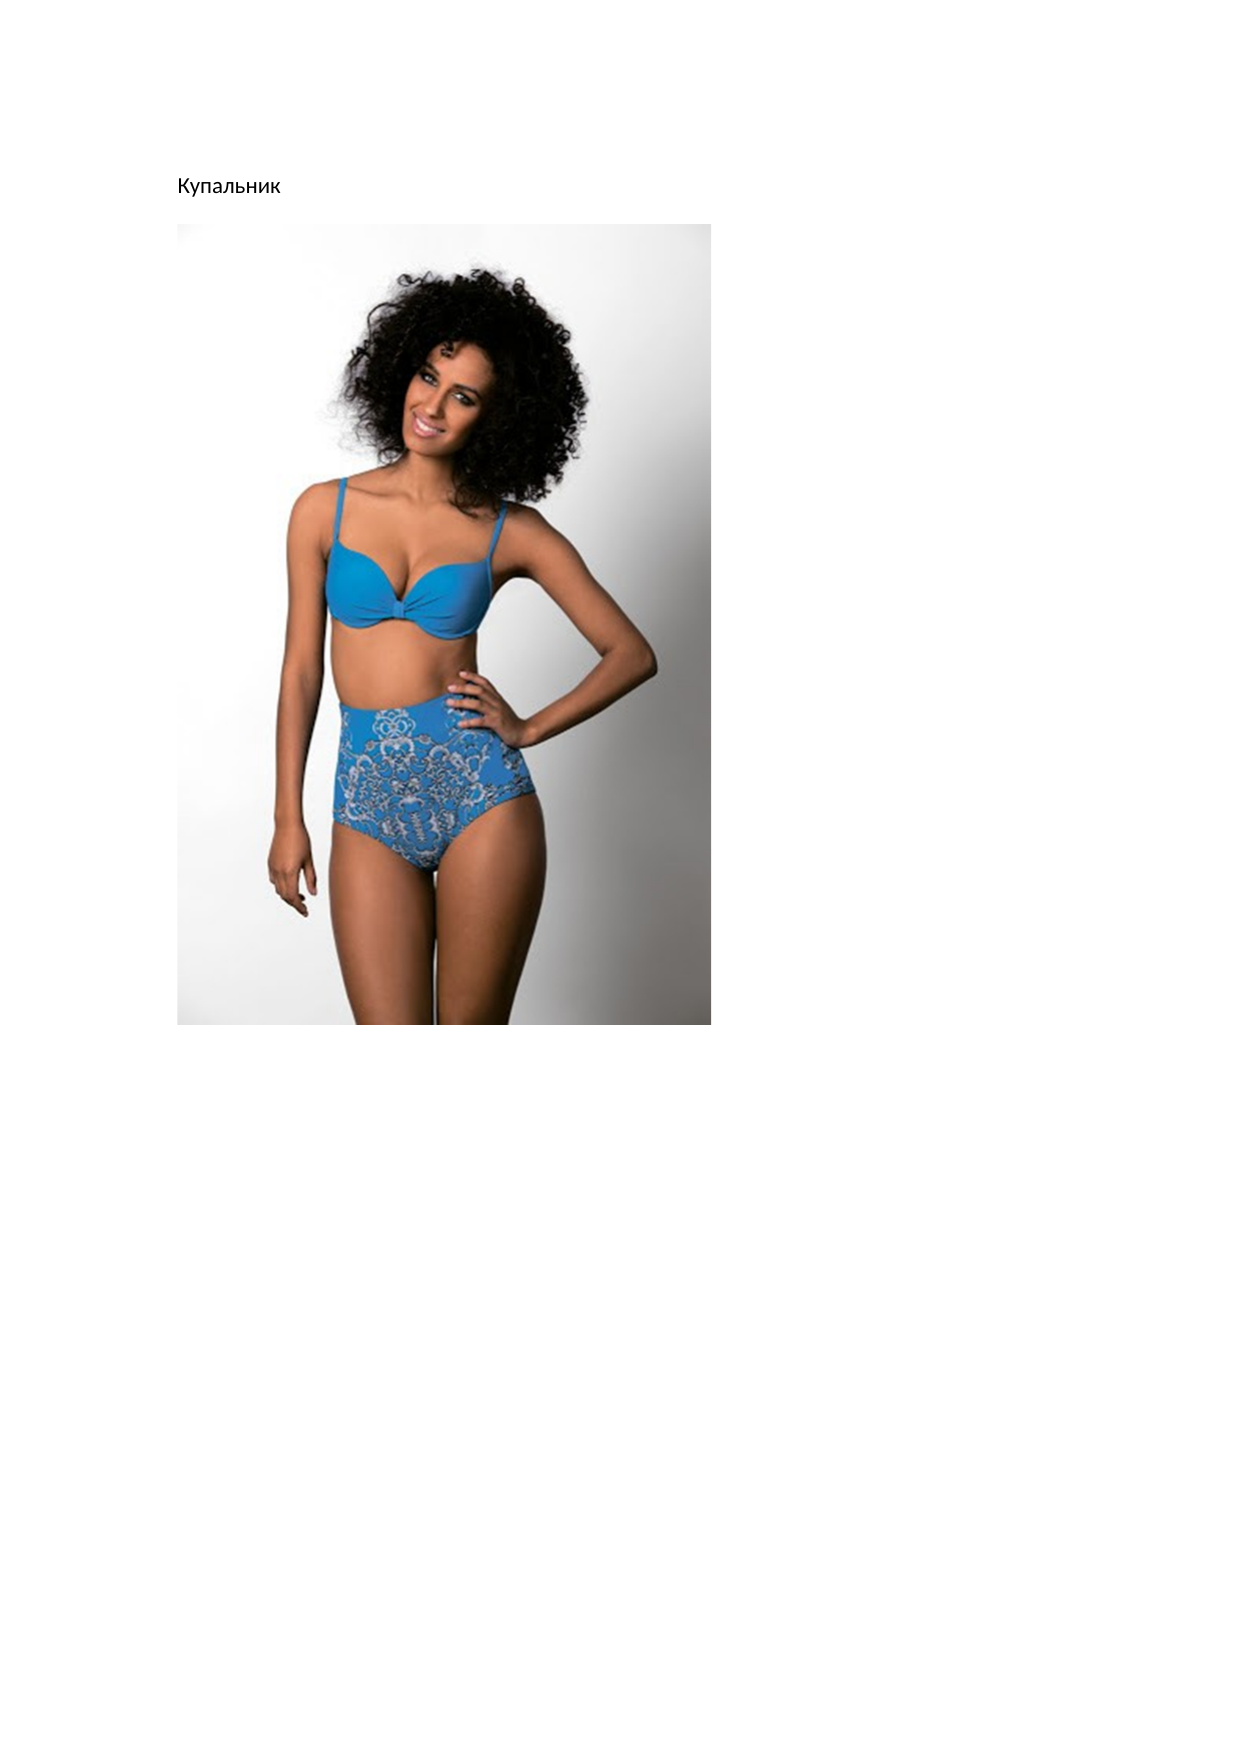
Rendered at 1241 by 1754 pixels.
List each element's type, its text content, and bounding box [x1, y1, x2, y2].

picture [177, 224, 712, 1025]
text Купальник [177, 171, 1152, 199]
